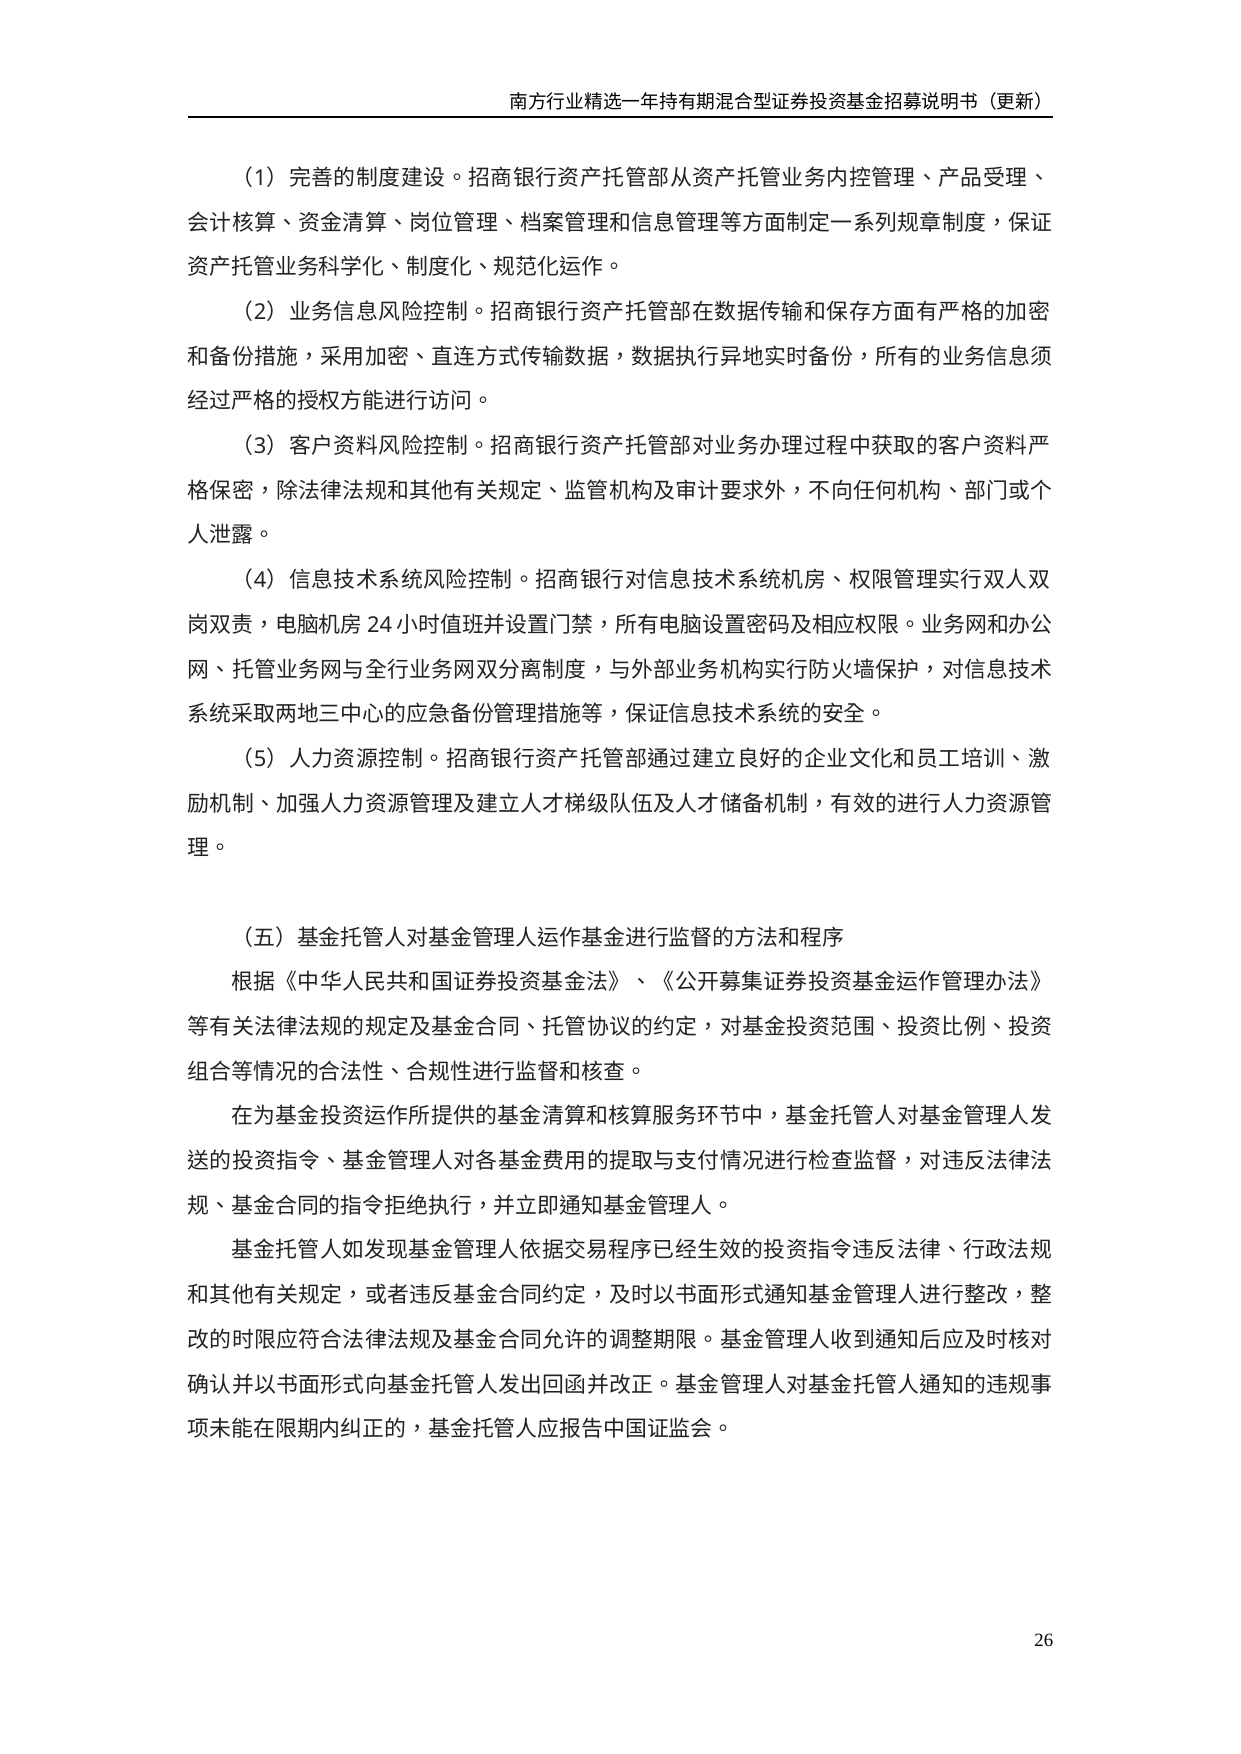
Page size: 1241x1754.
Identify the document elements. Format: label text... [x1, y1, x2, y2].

text （4）信息技术系统风险控制。招商银行对信息技术系统机房、权限管理实行双人双岗双责，电脑机房24小时值班并设置门禁，所有电脑设置密码及相应权限。业务网和办公网、托管业务网与全行业务网双分离制度，与外部业务机构实行防火墙保护，对信息技术系统采取两地三中心的应急备份管理措施等，保证信息技术系统的安全。 [187, 564, 1053, 728]
text 根据《中华人民共和国证券投资基金法》、《公开募集证券投资基金运作管理办法》等有关法律法规的规定及基金合同、托管协议的约定，对基金投资范围、投资比例、投资组合等情况的合法性、合规性进行监督和核查。 [187, 966, 1053, 1086]
text （1）完善的制度建设。招商银行资产托管部从资产托管业务内控管理、产品受理、会计核算、资金清算、岗位管理、档案管理和信息管理等方面制定一系列规章制度，保证资产托管业务科学化、制度化、规范化运作。 [187, 162, 1053, 281]
text （3）客户资料风险控制。招商银行资产托管部对业务办理过程中获取的客户资料严格保密，除法律法规和其他有关规定、监管机构及审计要求外，不向任何机构、部门或个人泄露。 [187, 430, 1053, 549]
text 基金托管人如发现基金管理人依据交易程序已经生效的投资指令违反法律、行政法规和其他有关规定，或者违反基金合同约定，及时以书面形式通知基金管理人进行整改，整改的时限应符合法律法规及基金合同允许的调整期限。基金管理人收到通知后应及时核对确认并以书面形式向基金托管人发出回函并改正。基金管理人对基金托管人通知的违规事项未能在限期内纠正的，基金托管人应报告中国证监会。 [187, 1234, 1053, 1443]
text （5）人力资源控制。招商银行资产托管部通过建立良好的企业文化和员工培训、激励机制、加强人力资源管理及建立人才梯级队伍及人才储备机制，有效的进行人力资源管理。 [187, 743, 1053, 862]
text 在为基金投资运作所提供的基金清算和核算服务环节中，基金托管人对基金管理人发送的投资指令、基金管理人对各基金费用的提取与支付情况进行检查监督，对违反法律法规、基金合同的指令拒绝执行，并立即通知基金管理人。 [187, 1100, 1053, 1219]
text （2）业务信息风险控制。招商银行资产托管部在数据传输和保存方面有严格的加密和备份措施，采用加密、直连方式传输数据，数据执行异地实时备份，所有的业务信息须经过严格的授权方能进行访问。 [187, 296, 1053, 415]
text （五）基金托管人对基金管理人运作基金进行监督的方法和程序 [187, 922, 1053, 951]
